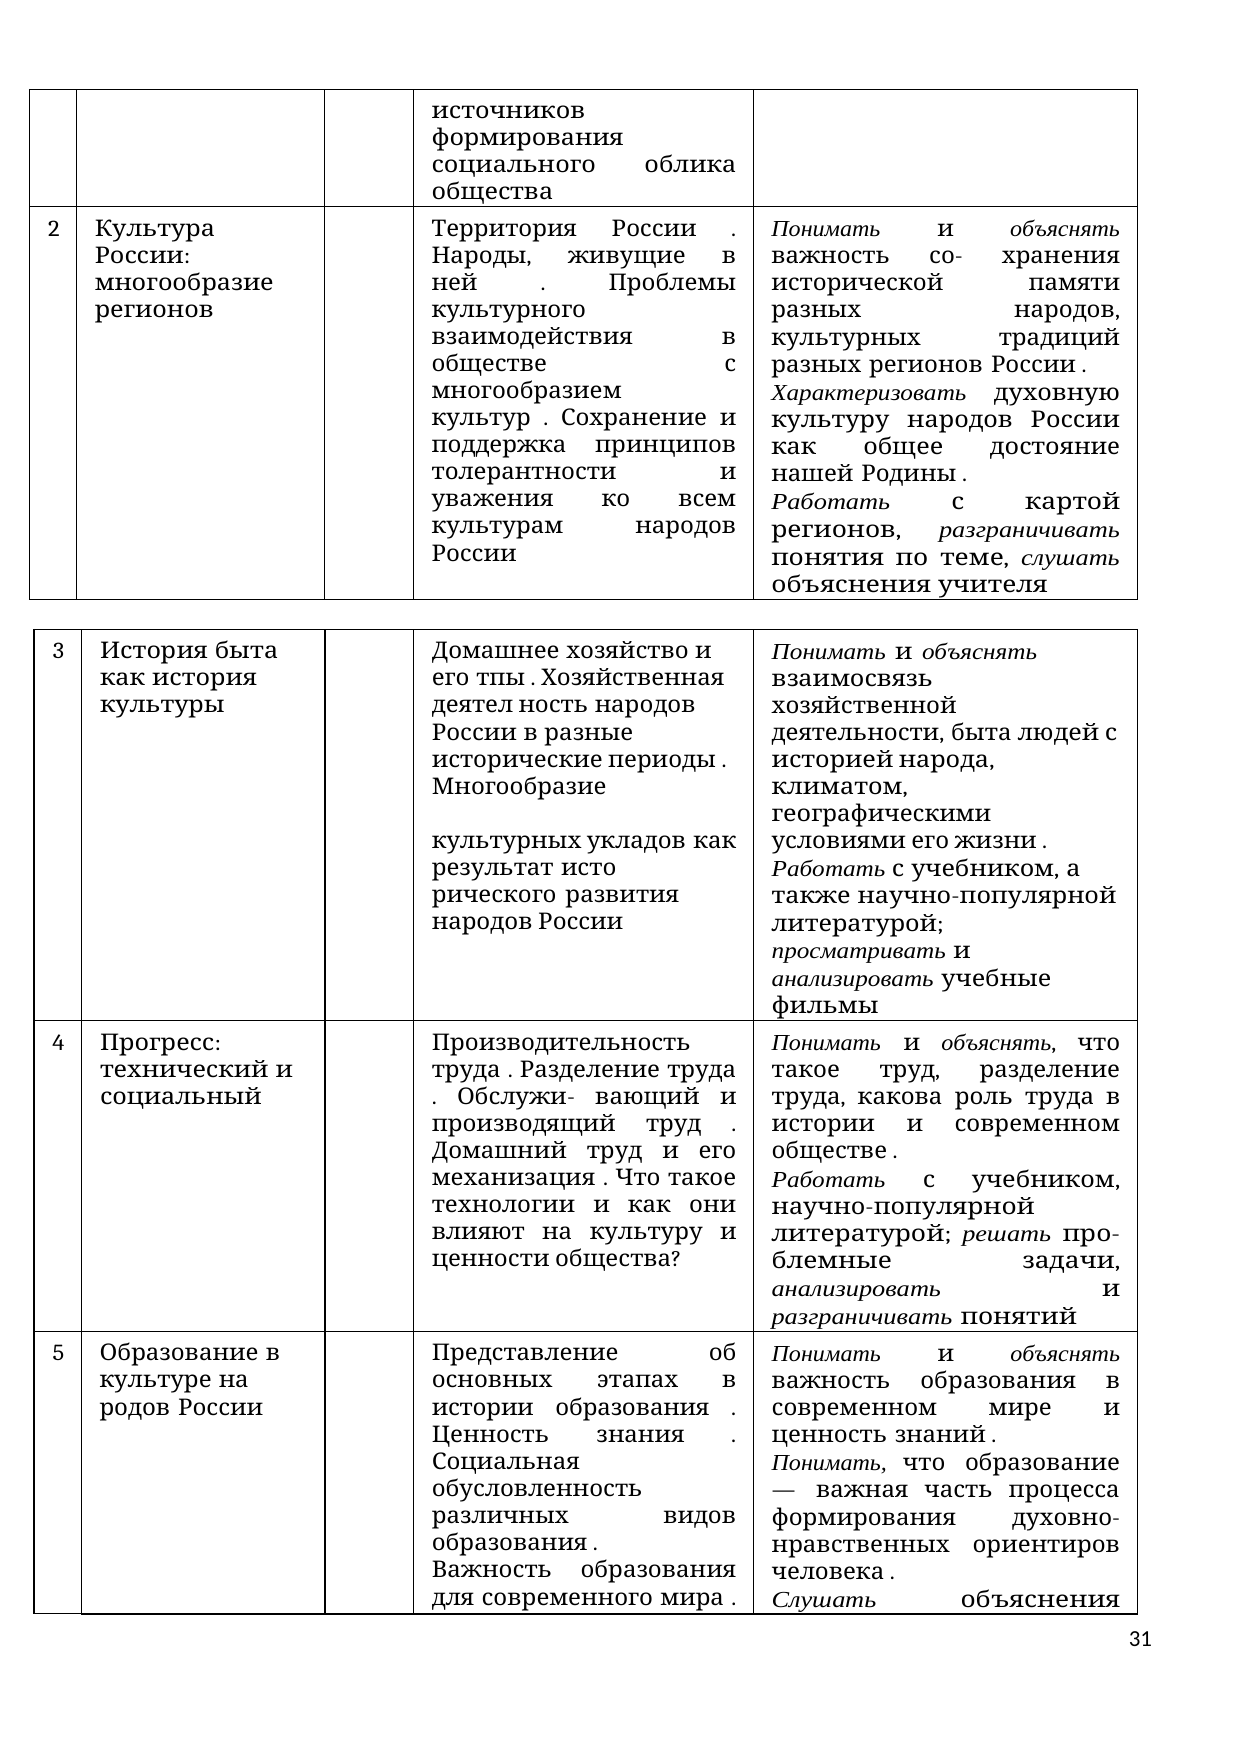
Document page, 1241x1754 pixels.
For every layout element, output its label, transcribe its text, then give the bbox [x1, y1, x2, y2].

table_cell Культура России: многообразие регионов [77, 207, 324, 598]
table_cell Производительность труда . Разделение труда . Обслужи- вающий и производящий труд . Домашний труд и его механизация . Что такое технологии и как они влияют на культуру и ценности общества? [414, 1021, 753, 1331]
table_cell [414, 1332, 753, 1613]
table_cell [754, 90, 1137, 206]
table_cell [754, 1332, 1137, 1613]
table_header [326, 630, 413, 1020]
table_cell [326, 1332, 413, 1613]
table_cell [325, 90, 413, 206]
table_cell Территория России . Народы, живущие в ней . Проблемы культурного взаимодействия в обществе с многообразием культур . Сохранение и поддержка принципов толерантности и уважения ко всем культурам народов России [414, 207, 753, 598]
table_header Домашнее хозяйство и его тпы . Хозяйственная деятел ность народов России в разные исторические периоды . Многообразие культурных укладов как результат исто рического развития народов России [414, 630, 753, 1020]
table_cell 5 [35, 1332, 81, 1613]
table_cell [77, 90, 324, 206]
table_cell Прогресс: технический и социальный [82, 1021, 324, 1331]
table_cell Понимать и объяснять важность со- хранения исторической памяти разных народов, культурных традиций разных регионов России . Характеризовать духовную культуру народов России как общее достояние нашей Родины . Работать с картой регионов, разграничивать понятия по теме, слушать объяснения учителя [754, 207, 1137, 598]
table_header 3 [35, 630, 81, 1020]
table_cell Понимать и объяснять, что такое труд, разделение труда, какова роль труда в истории и современном обществе . Работать с учебником, научно-популярной литературой; решать про- блемные задачи, анализировать и разграничивать понятий [754, 1021, 1137, 1331]
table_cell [414, 90, 753, 206]
table_cell 2 [30, 207, 76, 598]
table_header История быта как история культуры [82, 630, 324, 1020]
table_cell 4 [35, 1021, 81, 1331]
table_header Понимать и объяснять взаимосвязь хозяйственной деятельности, быта людей с историей народа, климатом, географическими условиями его жизни . Работать с учебником, а также научно-популярной литературой; просматривать и анализировать учебные фильмы [754, 630, 1137, 1020]
table_cell [326, 1021, 413, 1331]
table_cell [82, 1332, 324, 1613]
table_cell 1 [30, 90, 76, 206]
table_cell [325, 207, 413, 598]
